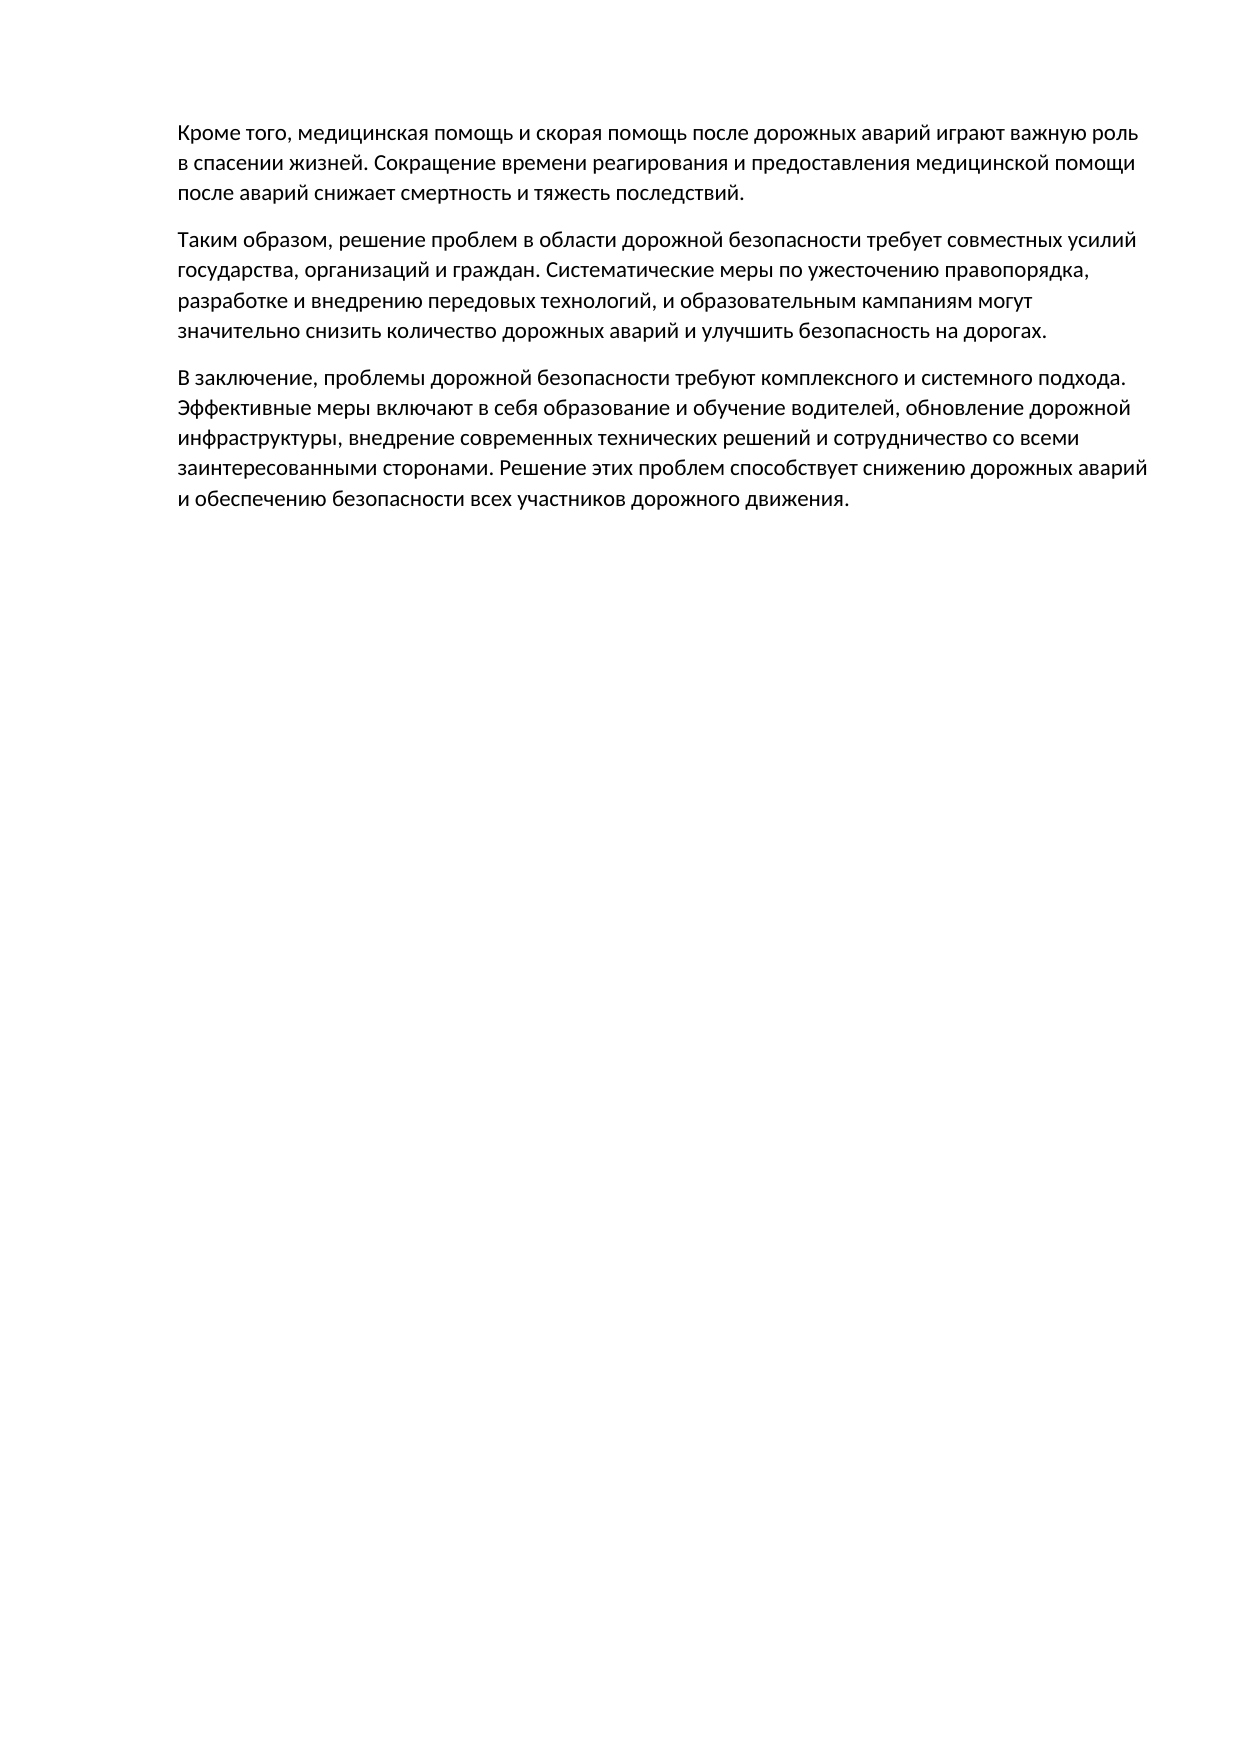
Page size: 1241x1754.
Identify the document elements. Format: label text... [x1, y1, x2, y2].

text Кроме того, медицинская помощь и скорая помощь после дорожных аварий играют важную роль в спасении жизней. Сокращение времени реагирования и предоставления медицинской помощи после аварий снижает смертность и тяжесть последствий. [177, 118, 1152, 207]
text Таким образом, решение проблем в области дорожной безопасности требует совместных усилий государства, организаций и граждан. Систематические меры по ужесточению правопорядка, разработке и внедрению передовых технологий, и образовательным кампаниям могут значительно снизить количество дорожных аварий и улучшить безопасность на дорогах. [177, 225, 1152, 344]
text В заключение, проблемы дорожной безопасности требуют комплексного и системного подхода. Эффективные меры включают в себя образование и обучение водителей, обновление дорожной инфраструктуры, внедрение современных технических решений и сотрудничество со всеми заинтересованными сторонами. Решение этих проблем способствует снижению дорожных аварий и обеспечению безопасности всех участников дорожного движения. [177, 363, 1152, 512]
